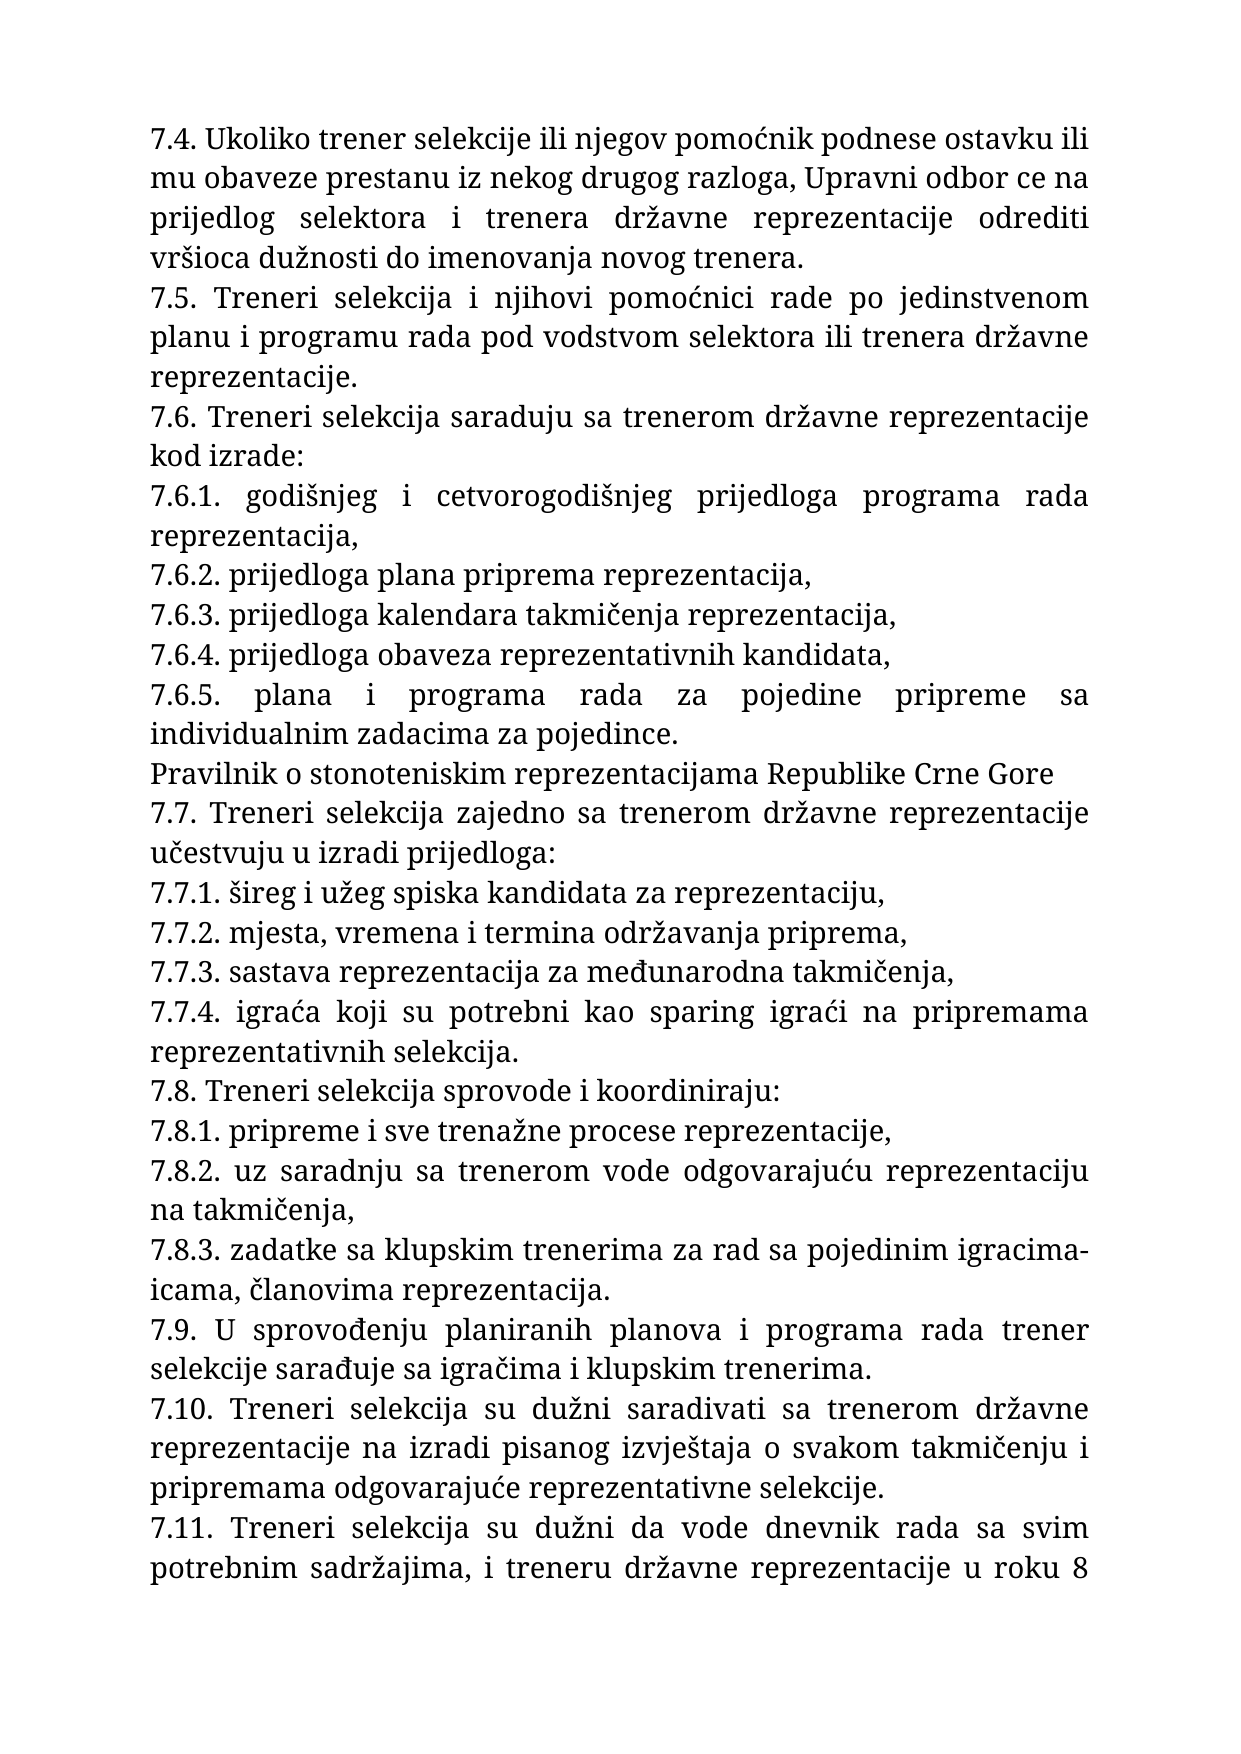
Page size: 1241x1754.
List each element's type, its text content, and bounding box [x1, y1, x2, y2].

text 7.7.2. mjesta, vremena i termina održavanja priprema, [150, 912, 1090, 952]
text 7.6.1. godišnjeg i cetvorogodišnjeg prijedloga programa rada reprezentacija, [150, 475, 1090, 555]
text 7.6.2. prijedloga plana priprema reprezentacija, [150, 555, 1090, 594]
text 7.4. Ukoliko trener selekcije ili njegov pomoćnik podnese ostavku ili mu obaveze prestanu iz nekog drugog razloga, Upravni odbor ce na prijedlog selektora i trenera državne reprezentacije odrediti vršioca dužnosti do imenovanja novog trenera. [150, 118, 1090, 277]
text 7.10. Treneri selekcija su dužni saradivati sa trenerom državne reprezentacije na izradi pisanog izvještaja o svakom takmičenju i pripremama odgovarajuće reprezentativne selekcije. [150, 1388, 1090, 1507]
text 7.8.1. pripreme i sve trenažne procese reprezentacije, [150, 1110, 1090, 1150]
text 7.8. Treneri selekcija sprovode i koordiniraju: [150, 1071, 1090, 1110]
text 7.7.3. sastava reprezentacija za međunarodna takmičenja, [150, 952, 1090, 991]
text Pravilnik o stonoteniskim reprezentacijama Republike Crne Gore [150, 753, 1090, 793]
text 7.7.4. igraća koji su potrebni kao sparing igraći na pripremama reprezentativnih selekcija. [150, 991, 1090, 1071]
text 7.6.5. plana i programa rada za pojedine pripreme sa individualnim zadacima za pojedince. [150, 674, 1090, 753]
text 7.7. Treneri selekcija zajedno sa trenerom državne reprezentacije učestvuju u izradi prijedloga: [150, 793, 1090, 872]
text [150, 1507, 1090, 1587]
text 7.7.1. šireg i užeg spiska kandidata za reprezentaciju, [150, 872, 1090, 912]
text 7.6.3. prijedloga kalendara takmičenja reprezentacija, [150, 594, 1090, 634]
text 7.8.2. uz saradnju sa trenerom vode odgovarajuću reprezentaciju na takmičenja, [150, 1150, 1090, 1229]
text 7.6.4. prijedloga obaveza reprezentativnih kandidata, [150, 634, 1090, 674]
text 7.5. Treneri selekcija i njihovi pomoćnici rade po jedinstvenom planu i programu rada pod vodstvom selektora ili trenera državne reprezentacije. [150, 277, 1090, 396]
text 7.6. Treneri selekcija saraduju sa trenerom državne reprezentacije kod izrade: [150, 396, 1090, 475]
text 7.8.3. zadatke sa klupskim trenerima za rad sa pojedinim igracima-icama, članovima reprezentacija. [150, 1229, 1090, 1309]
text 7.9. U sprovođenju planiranih planova i programa rada trener selekcije sarađuje sa igračima i klupskim trenerima. [150, 1309, 1090, 1388]
